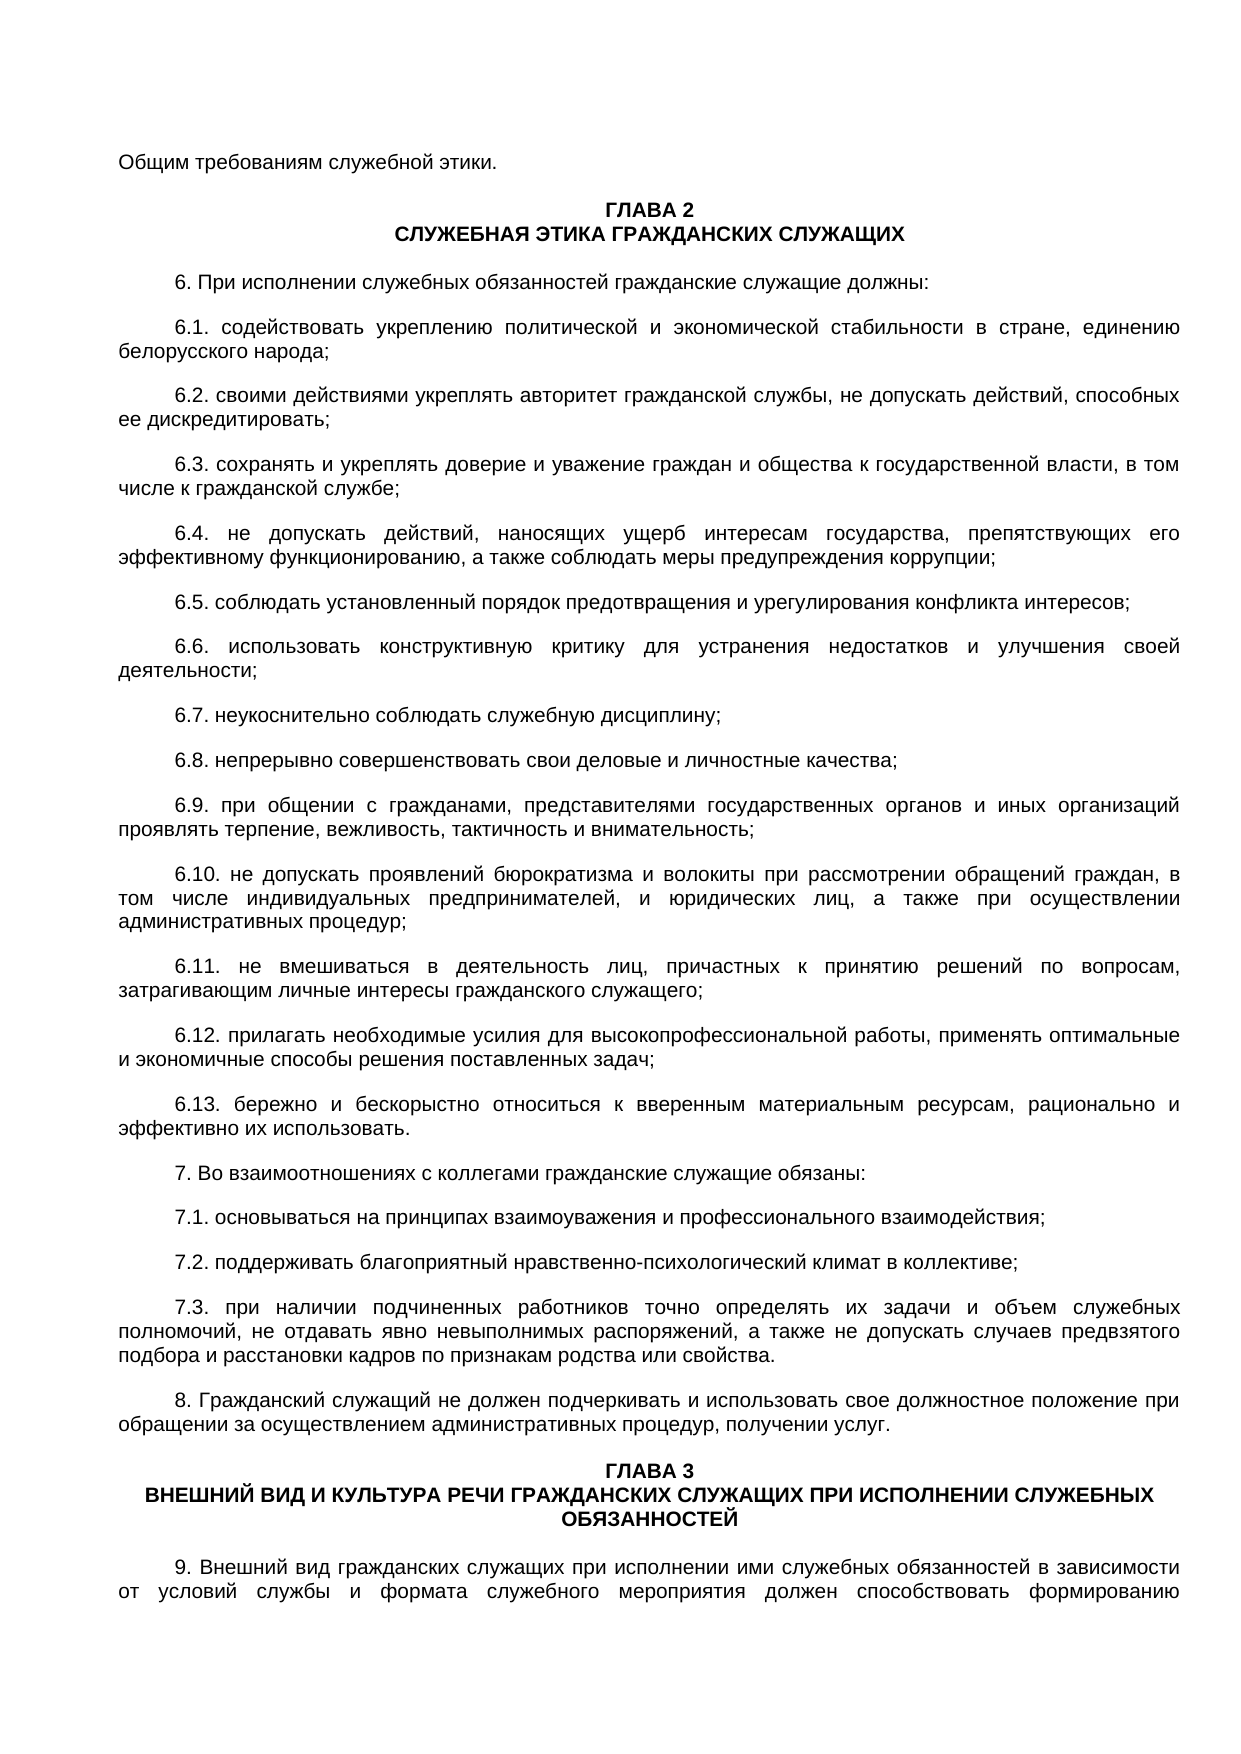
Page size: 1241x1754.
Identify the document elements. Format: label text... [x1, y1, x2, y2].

text 6.7. неукоснительно соблюдать служебную дисциплину; [118, 703, 1181, 727]
text 6.11. не вмешиваться в деятельность лиц, причастных к принятию решений по вопросам, затрагивающим личные интересы гражданского служащего; [118, 954, 1181, 1002]
text ГЛАВА 2 [118, 198, 1181, 222]
text 7. Во взаимоотношениях с коллегами гражданские служащие обязаны: [118, 1160, 1181, 1184]
text 7.3. при наличии подчиненных работников точно определять их задачи и объем служебных полномочий, не отдавать явно невыполнимых распоряжений, а также не допускать случаев предвзятого подбора и расстановки кадров по признакам родства или свойства. [118, 1295, 1181, 1367]
text 6.3. сохранять и укреплять доверие и уважение граждан и общества к государственной власти, в том числе к гражданской службе; [118, 452, 1181, 500]
text ГЛАВА 3 [118, 1459, 1181, 1483]
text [118, 1555, 1181, 1603]
text 6.2. своими действиями укреплять авторитет гражданской службы, не допускать действий, способных ее дискредитировать; [118, 383, 1181, 431]
text 6. При исполнении служебных обязанностей гражданские служащие должны: [118, 270, 1181, 294]
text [118, 150, 1181, 174]
text 7.2. поддерживать благоприятный нравственно-психологический климат в коллективе; [118, 1250, 1181, 1274]
text 6.9. при общении с гражданами, представителями государственных органов и иных организаций проявлять терпение, вежливость, тактичность и внимательность; [118, 793, 1181, 841]
text 6.1. содействовать укреплению политической и экономической стабильности в стране, единению белорусского народа; [118, 314, 1181, 362]
text ВНЕШНИЙ ВИД И КУЛЬТУРА РЕЧИ ГРАЖДАНСКИХ СЛУЖАЩИХ ПРИ ИСПОЛНЕНИИ СЛУЖЕБНЫХ ОБЯЗАННОСТЕЙ [118, 1483, 1181, 1531]
text 8. Гражданский служащий не должен подчеркивать и использовать свое должностное положение при обращении за осуществлением административных процедур, получении услуг. [118, 1387, 1181, 1435]
text 6.12. прилагать необходимые усилия для высокопрофессиональной работы, применять оптимальные и экономичные способы решения поставленных задач; [118, 1023, 1181, 1071]
text 7.1. основываться на принципах взаимоуважения и профессионального взаимодействия; [118, 1205, 1181, 1229]
text 6.4. не допускать действий, наносящих ущерб интересам государства, препятствующих его эффективному функционированию, а также соблюдать меры предупреждения коррупции; [118, 521, 1181, 569]
text 6.13. бережно и бескорыстно относиться к вверенным материальным ресурсам, рационально и эффективно их использовать. [118, 1092, 1181, 1139]
text 6.5. соблюдать установленный порядок предотвращения и урегулирования конфликта интересов; [118, 589, 1181, 613]
text 6.10. не допускать проявлений бюрократизма и волокиты при рассмотрении обращений граждан, в том числе индивидуальных предпринимателей, и юридических лиц, а также при осуществлении административных процедур; [118, 861, 1181, 933]
text 6.8. непрерывно совершенствовать свои деловые и личностные качества; [118, 748, 1181, 772]
text 6.6. использовать конструктивную критику для устранения недостатков и улучшения своей деятельности; [118, 634, 1181, 682]
text СЛУЖЕБНАЯ ЭТИКА ГРАЖДАНСКИХ СЛУЖАЩИХ [118, 222, 1181, 246]
